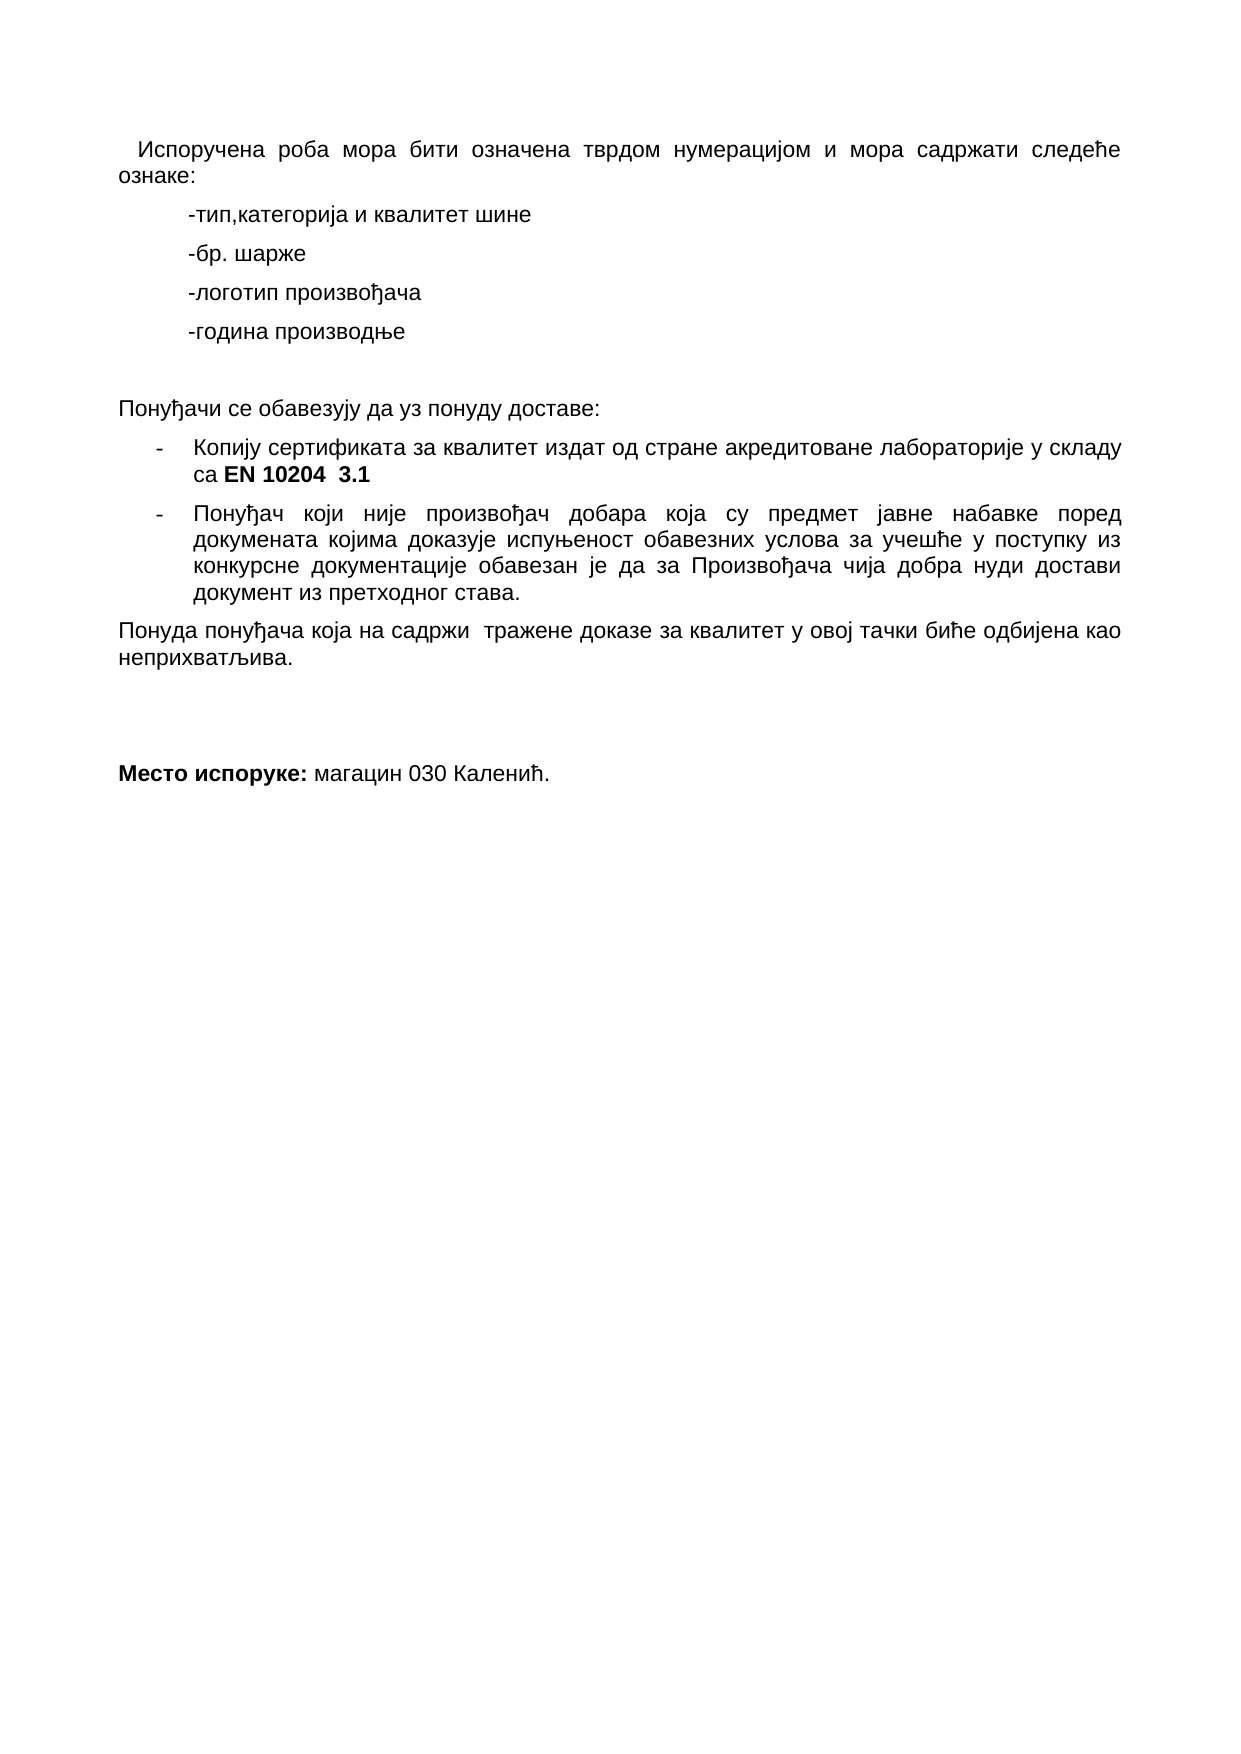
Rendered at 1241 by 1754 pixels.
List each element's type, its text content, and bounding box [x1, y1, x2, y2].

text -година производње [118, 318, 1122, 344]
text Место испоруке: магацин 030 Каленић. [118, 760, 1122, 787]
text Понуђачи се обавезују да уз понуду доставе: [118, 395, 1122, 422]
list Копију сертификата за квалитет издат од стране акредитоване лабораторије у складу са EN 10204 3.1 [156, 434, 1122, 487]
text -логотип произвођача [118, 279, 1122, 305]
list Понуђач који није произвођач добара која су предмет јавне набавке поред докумената којима доказује испуњеност обавезних услова за учешће у поступку из конкурсне документације обавезан је да за Произвођача чија добра нуди достави документ из претходног става. [156, 499, 1122, 605]
text Понуда понуђача која на садржи тражене доказе за квалитет у овој тачки биће одбијена као неприхватљива. [118, 617, 1122, 670]
text -бр. шарже [118, 240, 1122, 266]
text -тип,категорија и квалитет шине [118, 201, 1122, 227]
text Испоручена роба мора бити означена тврдом нумерацијом и мора садржати следеће ознаке: [118, 136, 1122, 188]
